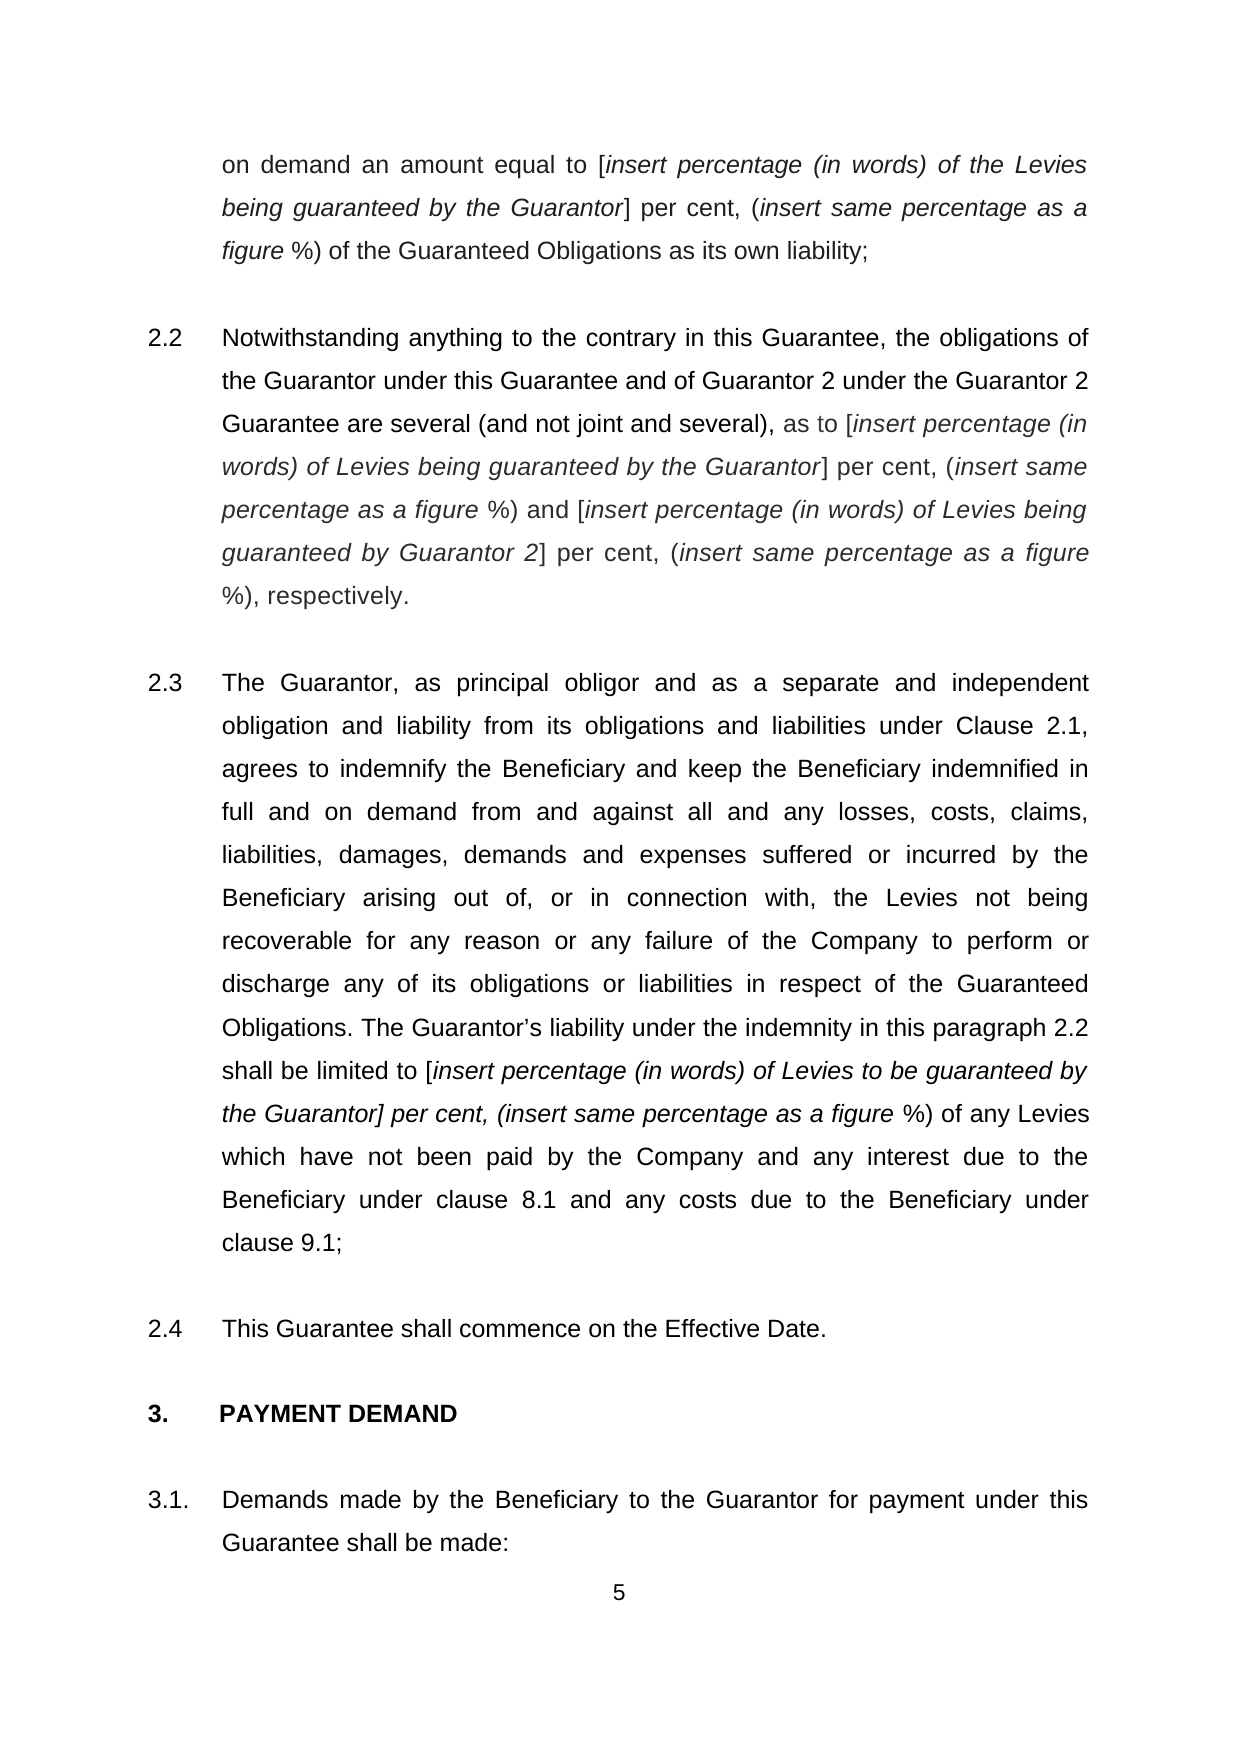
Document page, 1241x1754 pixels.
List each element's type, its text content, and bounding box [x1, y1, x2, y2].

list Notwithstanding anything to the contrary in this Guarantee, the obligations of the Guarantor under this Guarantee and of Guarantor 2 under the Guarantor 2 Guarantee are several (and not joint and several), as to [insert percentage (in words) of Levies being guaranteed by the Guarantor] per cent, (insert same percentage as a figure %) and [insert percentage (in words) of Levies being guaranteed by Guarantor 2] per cent, (insert same percentage as a figure %), respectively. [148, 322, 1090, 610]
list This Guarantee shall commence on the Effective Date. [148, 1314, 1090, 1385]
list The Guarantor, as principal obligor and as a separate and independent obligation and liability from its obligations and liabilities under Clause 2.1, agrees to indemnify the Beneficiary and keep the Beneficiary indemnified in full and on demand from and against all and any losses, costs, claims, liabilities, damages, demands and expenses suffered or incurred by the Beneficiary arising out of, or in connection with, the Levies not being recoverable for any reason or any failure of the Company to perform or discharge any of its obligations or liabilities in respect of the Guaranteed Obligations. The Guarantor’s liability under the indemnity in this paragraph 2.2 shall be limited to [insert percentage (in words) of Levies to be guaranteed by the Guarantor] per cent, (insert same percentage as a figure %) of any Levies which have not been paid by the Company and any interest due to the Beneficiary under clause 8.1 and any costs due to the Beneficiary under clause 9.1; [148, 667, 1090, 1257]
list Demands made by the Beneficiary to the Guarantor for payment under this Guarantee shall be made: [148, 1485, 1090, 1557]
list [148, 150, 1090, 265]
list PAYMENT DEMAND [148, 1399, 1090, 1428]
